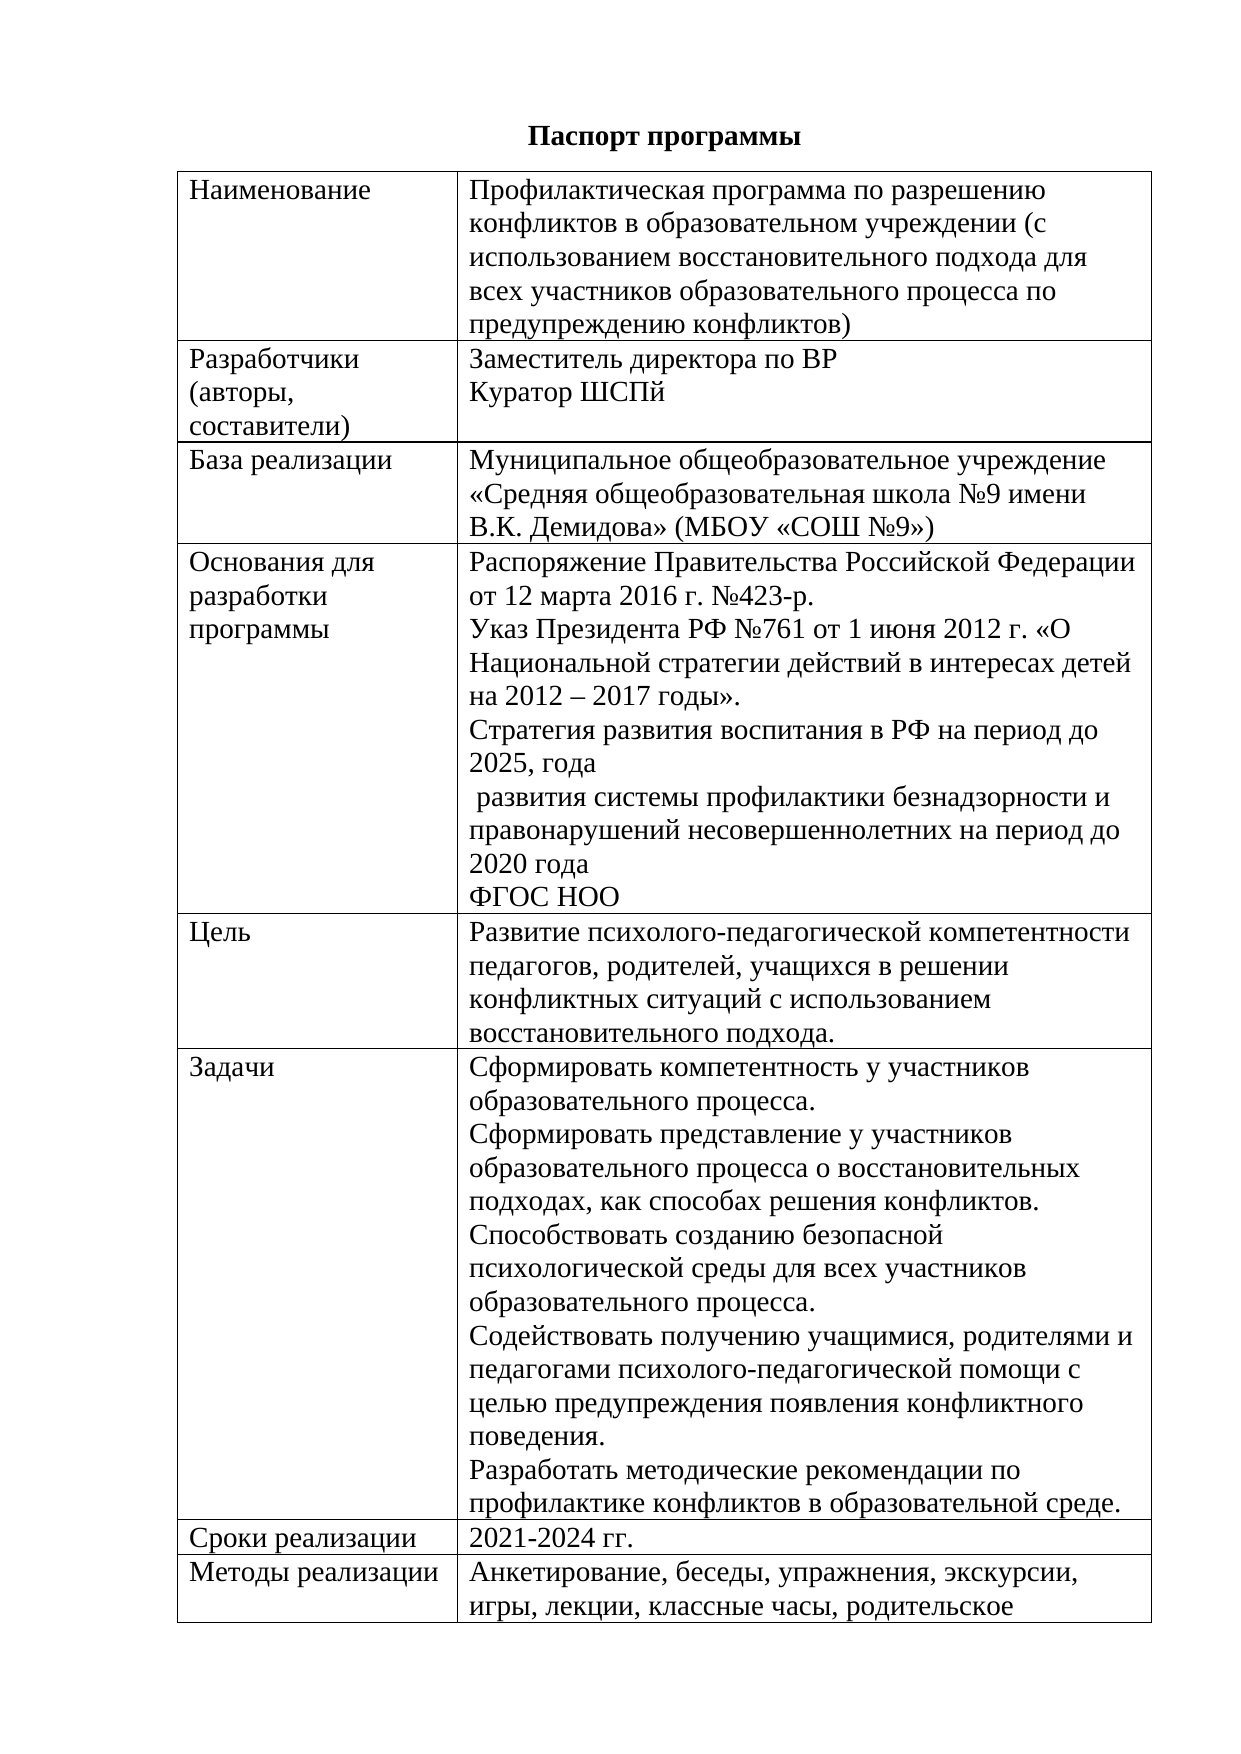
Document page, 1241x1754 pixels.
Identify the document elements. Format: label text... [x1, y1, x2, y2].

table_cell Задачи [178, 1049, 457, 1519]
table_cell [458, 1555, 1151, 1622]
table_header Наименование [178, 172, 457, 340]
table_cell Развитие психолого-педагогической компетентности педагогов, родителей, учащихся в решении конфликтных ситуаций с использованием восстановительного подхода. [458, 914, 1151, 1048]
table_cell 2021-2024 гг. [458, 1520, 1151, 1553]
table_cell Заместитель директора по ВР Куратор ШСПй [458, 341, 1151, 441]
table_cell Цель [178, 914, 457, 1048]
table_cell Распоряжение Правительства Российской Федерации от 12 марта 2016 г. №423-р. Указ Президента РФ №761 от 1 июня 2012 г. «О Национальной стратегии действий в интересах детей на 2012 – 2017 годы». Стратегия развития воспитания в РФ на период до 2025, года развития системы профилактики безнадзорности и правонарушений несовершеннолетних на период до 2020 года ФГОС НОО [458, 544, 1151, 913]
table_cell Сроки реализации [178, 1520, 457, 1553]
table_header Профилактическая программа по разрешению конфликтов в образовательном учреждении (с использованием восстановительного подхода для всех участников образовательного процесса по предупреждению конфликтов) [458, 172, 1151, 340]
table_cell Основания для разработки программы [178, 544, 457, 913]
text Паспорт программы [177, 118, 1152, 152]
table_cell База реализации [178, 443, 457, 543]
table_cell Методы реализации [178, 1555, 457, 1622]
table_cell Сформировать компетентность у участников образовательного процесса. Сформировать представление у участников образовательного процесса о восстановительных подходах, как способах решения конфликтов. Способствовать созданию безопасной психологической среды для всех участников образовательного процесса. Содействовать получению учащимися, родителями и педагогами психолого-педагогической помощи с целью предупреждения появления конфликтного поведения. Разработать методические рекомендации по профилактике конфликтов в образовательной среде. [458, 1049, 1151, 1519]
table_cell Муниципальное общеобразовательное учреждение «Средняя общеобразовательная школа №9 имени В.К. Демидова» (МБОУ «СОШ №9») [458, 443, 1151, 543]
table_cell Разработчики (авторы, составители) [178, 341, 457, 441]
